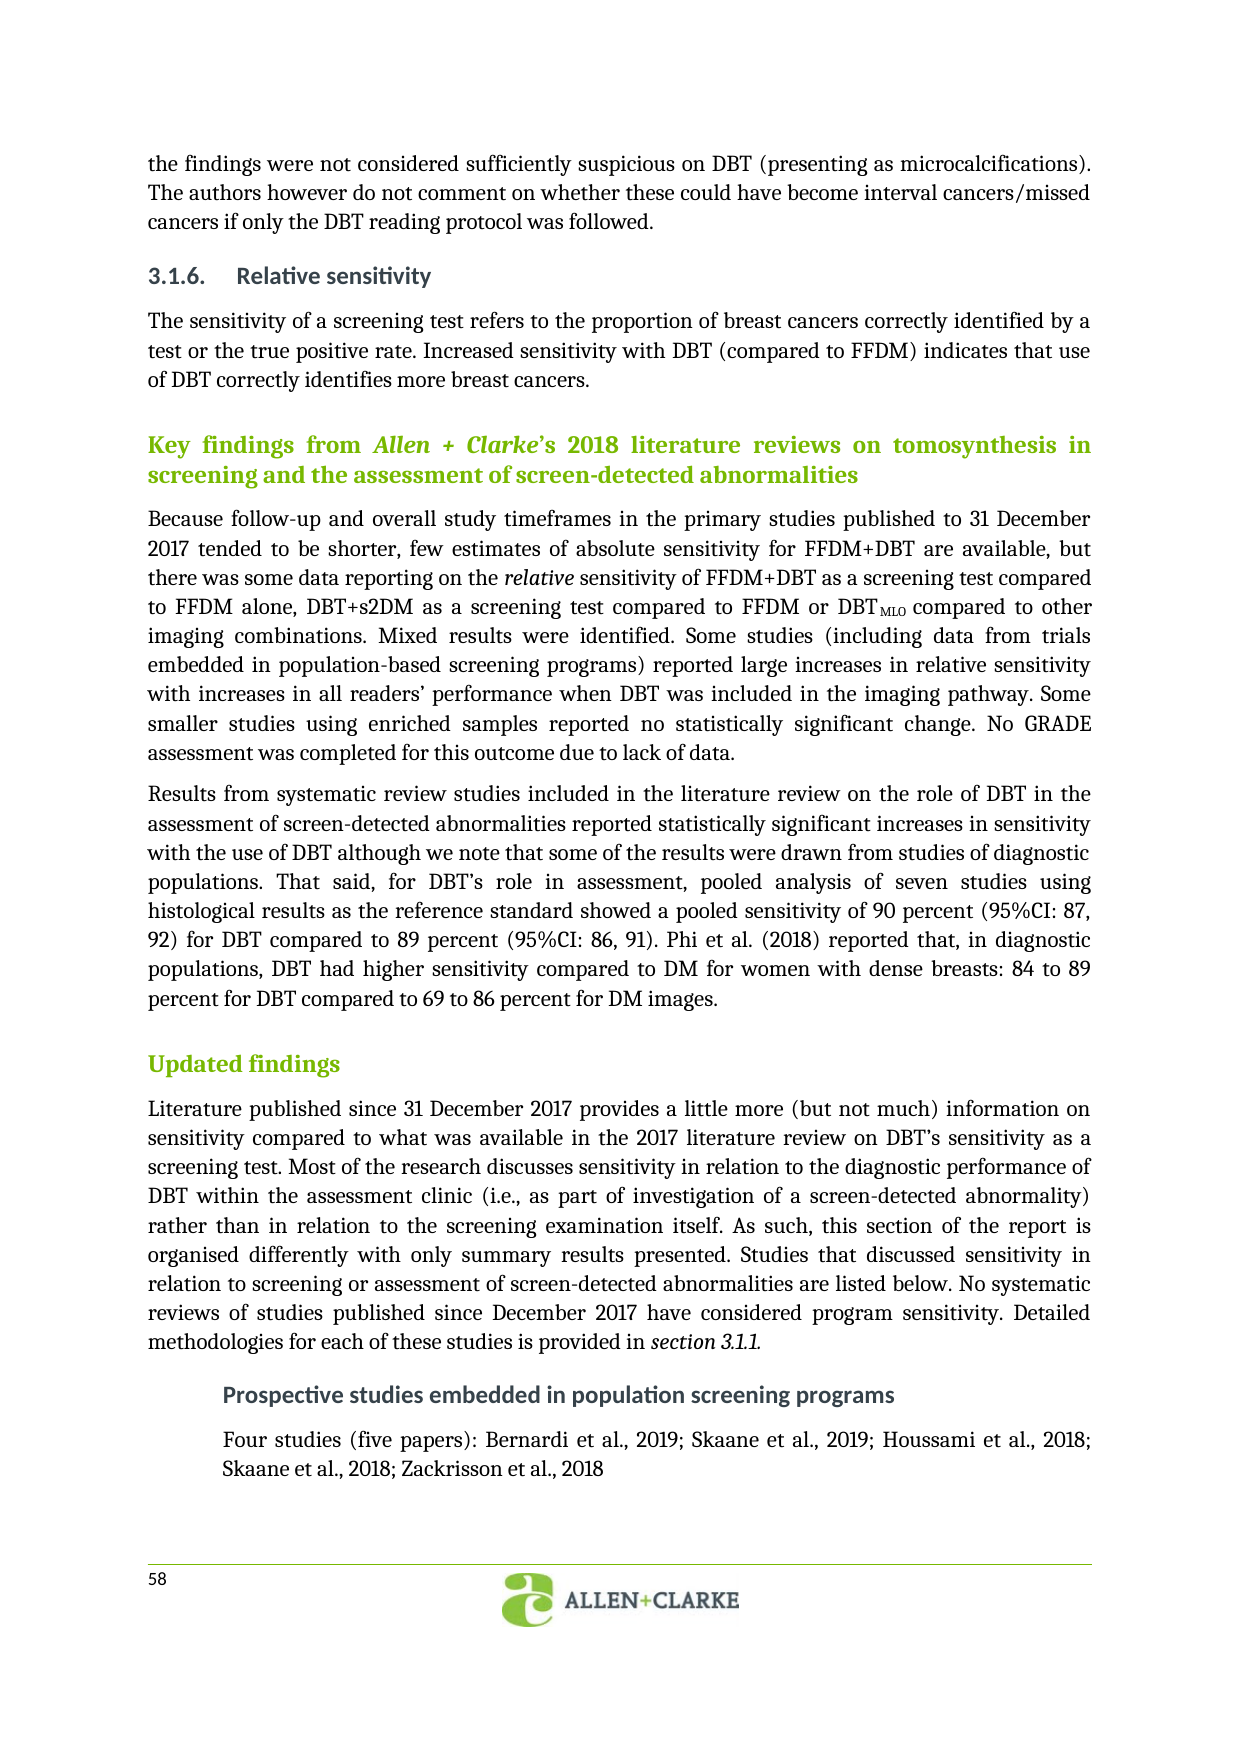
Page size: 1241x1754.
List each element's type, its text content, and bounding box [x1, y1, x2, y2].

text Four studies (five papers): Bernardi et al., 2019; Skaane et al., 2019; Houssami et al., 2018; Skaane et al., 2018; Zackrisson et al., 2018 [223, 1424, 1092, 1483]
subtitle Relative sensitivity [148, 260, 1092, 291]
text The sensitivity of a screening test refers to the proportion of breast cancers correctly identified by a test or the true positive rate. Increased sensitivity with DBT (compared to FFDM) indicates that use of DBT correctly identifies more breast cancers. [148, 306, 1092, 393]
subtitle Key findings from Allen + Clarke’s 2018 literature reviews on tomosynthesis in screening and the assessment of screen-detected abnormalities [148, 431, 1092, 489]
text Results from systematic review studies included in the literature review on the role of DBT in the assessment of screen-detected abnormalities reported statistically significant increases in sensitivity with the use of DBT although we note that some of the results were drawn from studies of diagnostic populations. That said, for DBT’s role in assessment, pooled analysis of seven studies using histological results as the reference standard showed a pooled sensitivity of 90 percent (95%CI: 87, 92) for DBT compared to 89 percent (95%CI: 86, 91). Phi et al. (2018) reported that, in diagnostic populations, DBT had higher sensitivity compared to DM for women with dense breasts: 84 to 89 percent for DBT compared to 69 to 86 percent for DM images. [148, 778, 1092, 1012]
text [148, 148, 1092, 235]
subtitle Updated findings [148, 1049, 1092, 1078]
text Literature published since 31 December 2017 provides a little more (but not much) information on sensitivity compared to what was available in the 2017 literature review on DBT’s sensitivity as a screening test. Most of the research discusses sensitivity in relation to the diagnostic performance of DBT within the assessment clinic (i.e., as part of investigation of a screen-detected abnormality) rather than in relation to the screening examination itself. As such, this section of the report is organised differently with only summary results presented. Studies that discussed sensitivity in relation to screening or assessment of screen-detected abnormalities are listed below. No systematic reviews of studies published since December 2017 have considered program sensitivity. Detailed methodologies for each of these studies is provided in section 3.1.1. [148, 1093, 1092, 1356]
text Because follow-up and overall study timeframes in the primary studies published to 31 December 2017 tended to be shorter, few estimates of absolute sensitivity for FFDM+DBT are available, but there was some data reporting on the relative sensitivity of FFDM+DBT as a screening test compared to FFDM alone, DBT+s2DM as a screening test compared to FFDM or DBTMLO compared to other imaging combinations. Mixed results were identified. Some studies (including data from trials embedded in population-based screening programs) reported large increases in relative sensitivity with increases in all readers’ performance when DBT was included in the imaging pathway. Some smaller studies using enriched samples reported no statistically significant change. No GRADE assessment was completed for this outcome due to lack of data. [148, 503, 1092, 766]
subtitle Prospective studies embedded in population screening programs [148, 1381, 1092, 1410]
picture [502, 1573, 739, 1627]
